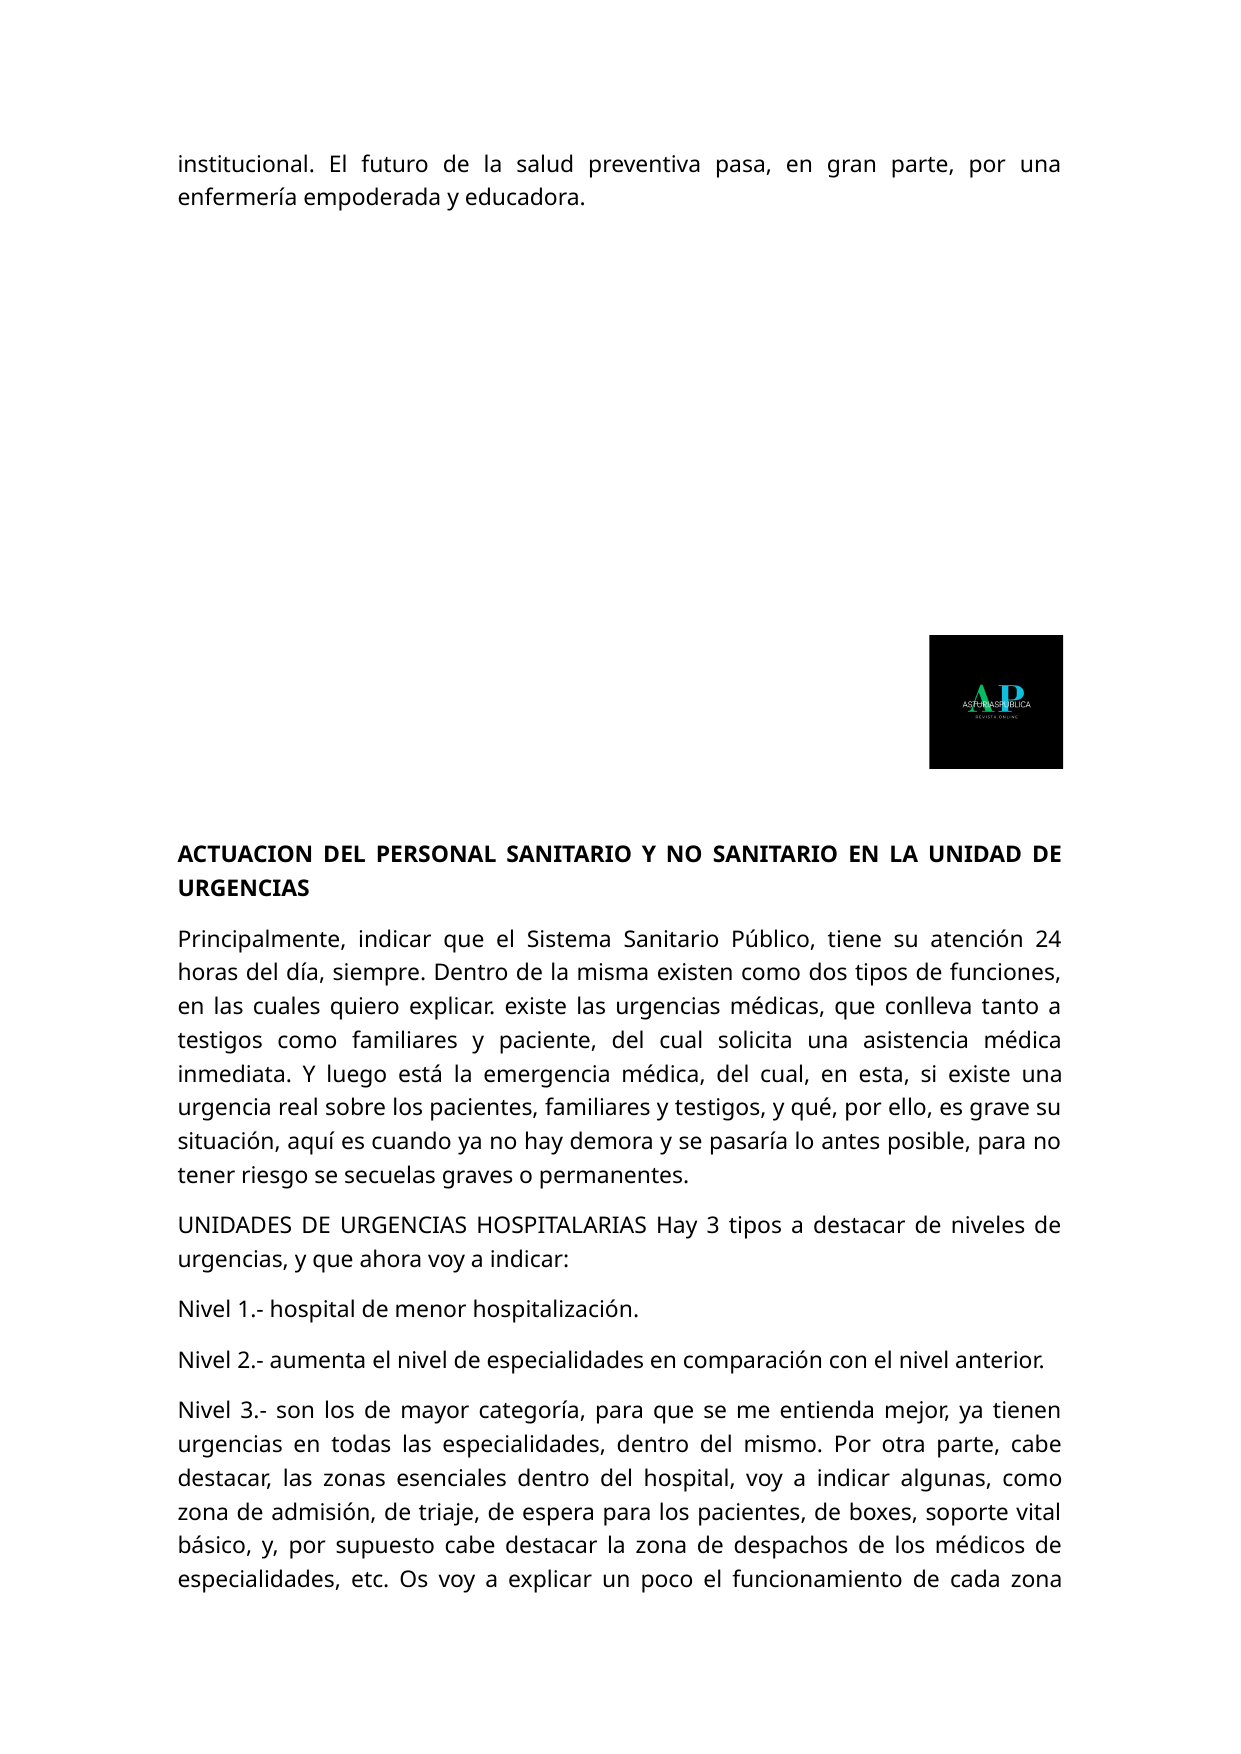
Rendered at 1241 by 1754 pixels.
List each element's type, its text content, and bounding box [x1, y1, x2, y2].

picture [929, 635, 1064, 769]
text UNIDADES DE URGENCIAS HOSPITALARIAS Hay 3 tipos a destacar de niveles de urgencias, y que ahora voy a indicar: [177, 1209, 1063, 1274]
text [177, 1394, 1063, 1594]
text Nivel 1.- hospital de menor hospitalización. [177, 1293, 1063, 1325]
text Principalmente, indicar que el Sistema Sanitario Público, tiene su atención 24 horas del día, siempre. Dentro de la misma existen como dos tipos de funciones, en las cuales quiero explicar. existe las urgencias médicas, que conlleva tanto a testigos como familiares y paciente, del cual solicita una asistencia médica inmediata. Y luego está la emergencia médica, del cual, en esta, si existe una urgencia real sobre los pacientes, familiares y testigos, y qué, por ello, es grave su situación, aquí es cuando ya no hay demora y se pasaría lo antes posible, para no tener riesgo se secuelas graves o permanentes. [177, 923, 1063, 1190]
text Nivel 2.- aumenta el nivel de especialidades en comparación con el nivel anterior. [177, 1344, 1063, 1375]
text ACTUACION DEL PERSONAL SANITARIO Y NO SANITARIO EN LA UNIDAD DE URGENCIAS [177, 838, 1063, 903]
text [177, 148, 1063, 213]
